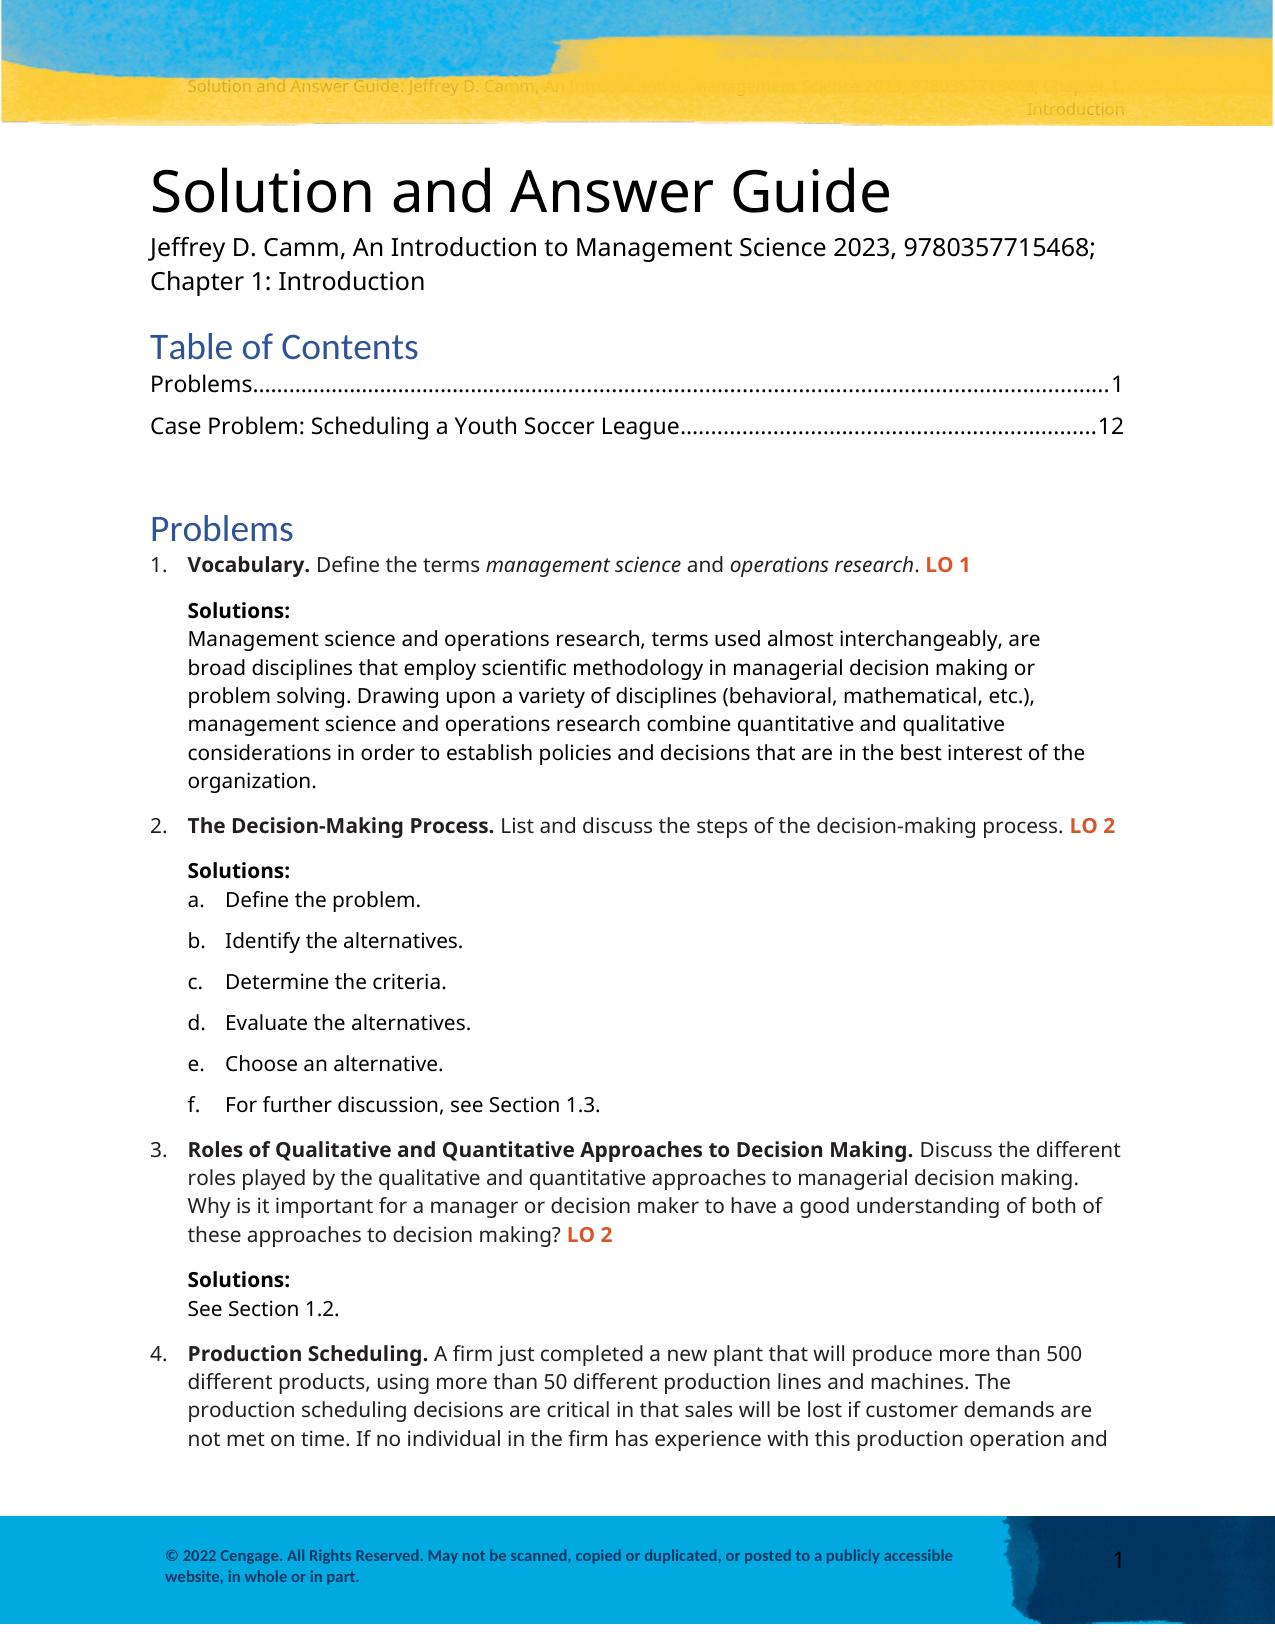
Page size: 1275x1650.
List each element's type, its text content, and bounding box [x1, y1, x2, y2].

title Solution and Answer Guide [150, 150, 1125, 229]
text 3. Roles of Qualitative and Quantitative Approaches to Decision Making. Discuss the different roles played by the qualitative and quantitative approaches to managerial decision making. Why is it important for a manager or decision maker to have a good understanding of both of these approaches to decision making? LO 2 [150, 1135, 1125, 1248]
text Solutions: [187, 596, 1125, 624]
picture [1010, 1516, 1275, 1624]
list Choose an alternative. [187, 1049, 1087, 1077]
title Jeffrey D. Camm, An Introduction to Management Science 2023, 9780357715468; Chapter 1: Introduction [150, 229, 1125, 298]
text 1. Vocabulary. Define the terms management science and operations research. LO 1 [150, 551, 1125, 579]
text See Section 1.2. [187, 1294, 1125, 1322]
subtitle Problems [150, 505, 1125, 551]
list Evaluate the alternatives. [187, 1008, 1087, 1036]
list Determine the criteria. [187, 967, 1087, 995]
text Solutions: [187, 857, 1125, 885]
list Identify the alternatives. [187, 926, 1087, 954]
list For further discussion, see Section 1.3. [187, 1090, 1087, 1118]
text Management science and operations research, terms used almost interchangeably, are broad disciplines that employ scientific methodology in managerial decision making or problem solving. Drawing upon a variety of disciplines (behavioral, mathematical, etc.), management science and operations research combine quantitative and qualitative considerations in order to establish policies and decisions that are in the best interest of the organization. [187, 624, 1087, 795]
text Solutions: [187, 1265, 1125, 1294]
text 2. The Decision-Making Process. List and discuss the steps of the decision-making process. LO 2 [150, 811, 1125, 840]
list Define the problem. [187, 885, 1087, 913]
